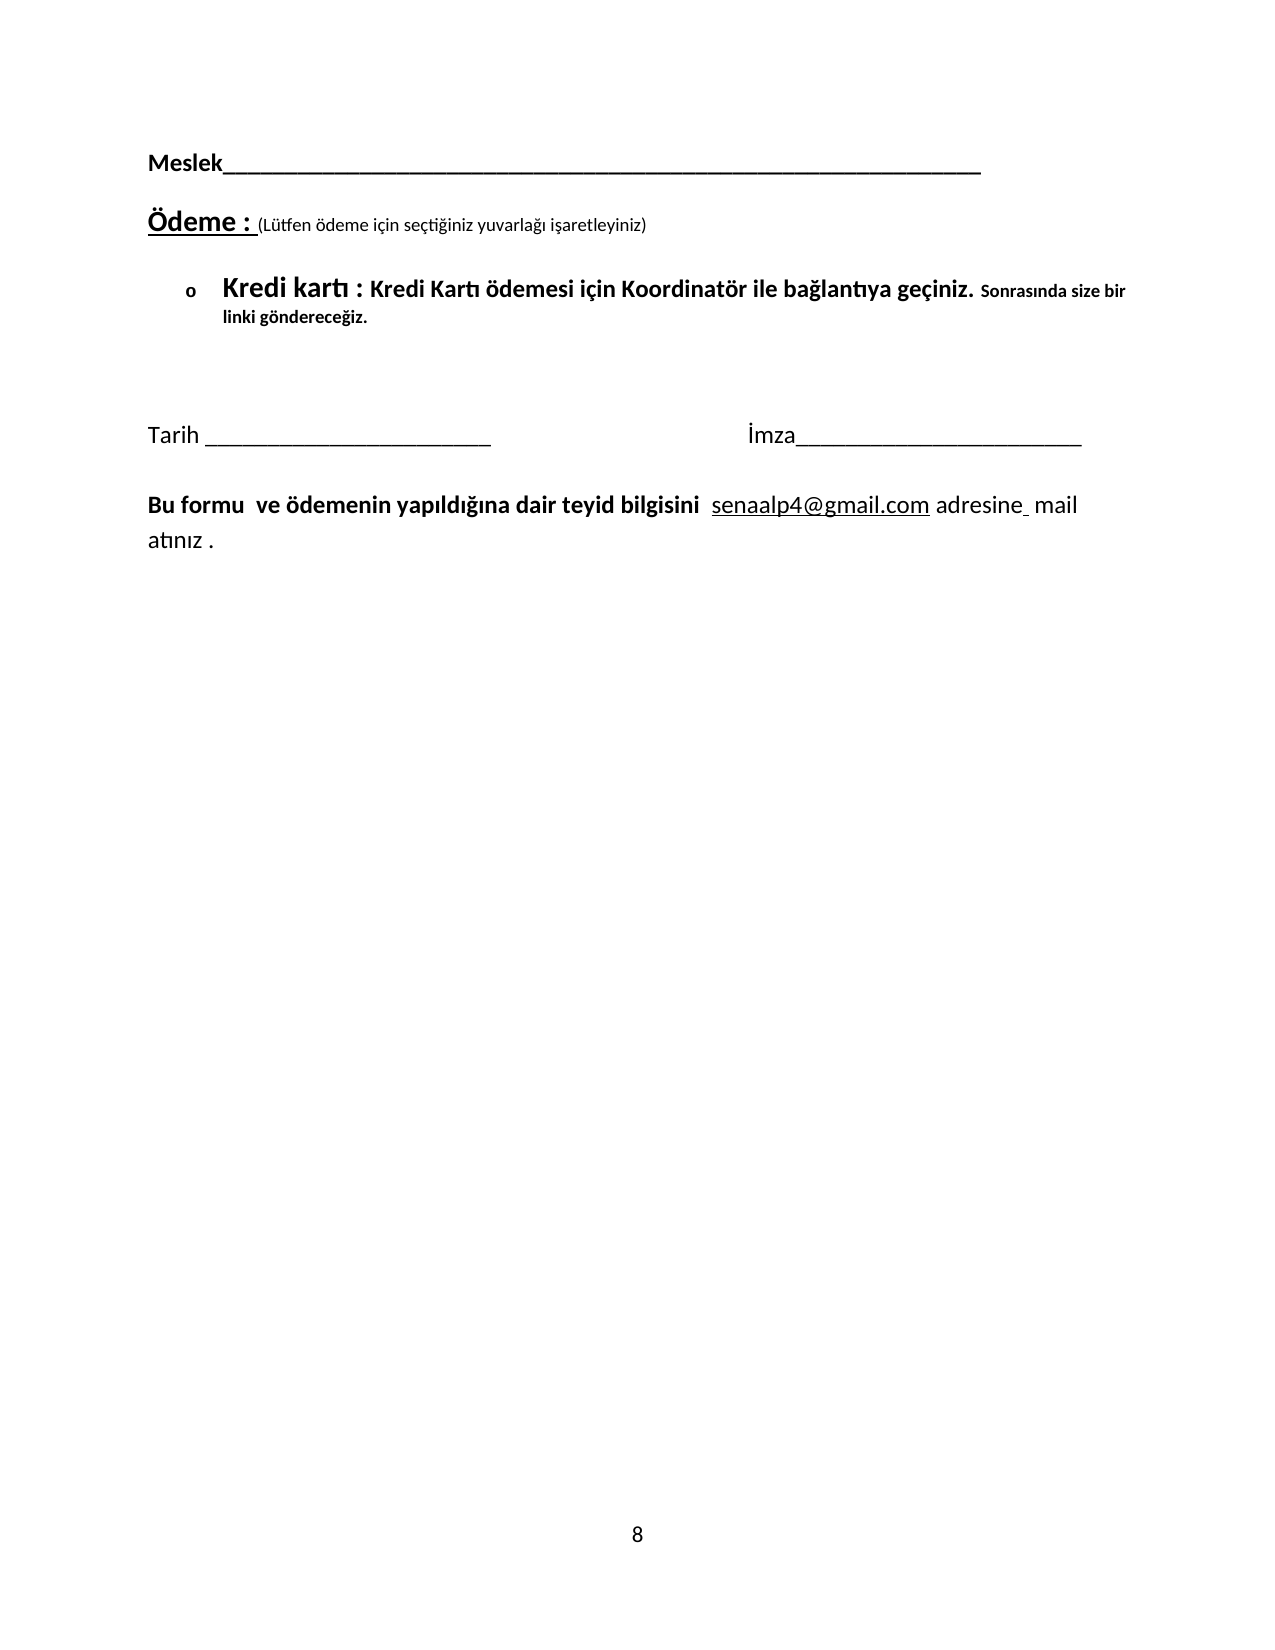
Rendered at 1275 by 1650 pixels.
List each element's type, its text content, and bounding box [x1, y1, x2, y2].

text Tarih _______________________ İmza_______________________ [148, 419, 1127, 449]
list Kredi kartı : Kredi Kartı ödemesi için Koordinatör ile bağlantıya geçiniz. Sonrasında size bir linki göndereceğiz. [185, 269, 1127, 328]
text Meslek_____________________________________________________________ [148, 148, 1127, 178]
text Ödeme : (Lütfen ödeme için seçtiğiniz yuvarlağı işaretleyiniz) [148, 203, 1127, 239]
text Bu formu ve ödemenin yapıldığına dair teyid bilgisini senaalp4@gmail.com adresine mail atınız . [148, 489, 1127, 554]
